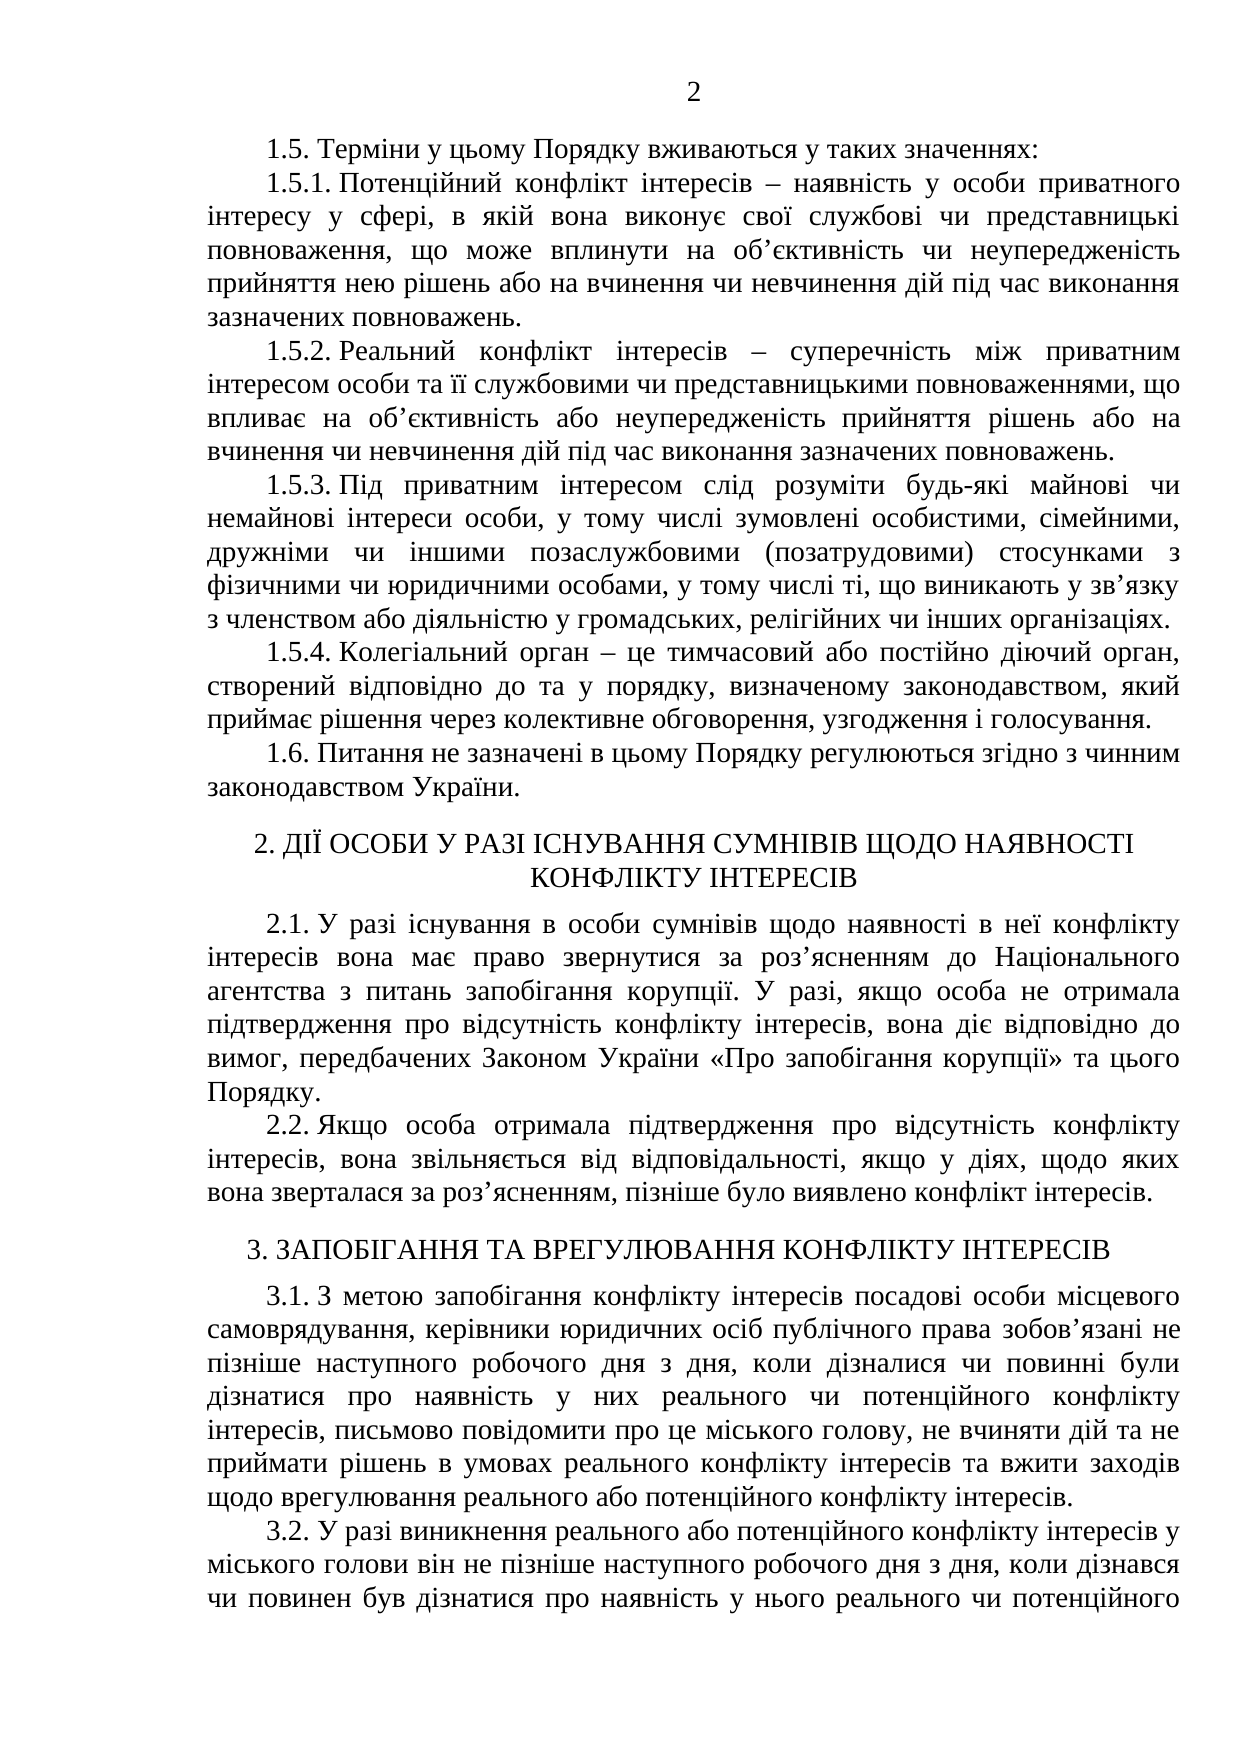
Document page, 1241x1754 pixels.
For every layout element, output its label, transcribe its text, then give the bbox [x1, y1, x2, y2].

text 1.5. Терміни у цьому Порядку вживаються у таких значеннях: [207, 131, 1181, 165]
text 3. ЗАПОБІГАННЯ ТА ВРЕГУЛЮВАННЯ КОНФЛІКТУ ІНТЕРЕСІВ [246, 1232, 1181, 1265]
text 2. ДІЇ ОСОБИ У РАЗІ ІСНУВАННЯ СУМНІВІВ ЩОДО НАЯВНОСТІ КОНФЛІКТУ ІНТЕРЕСІВ [207, 826, 1181, 893]
text 1.5.1. Потенційний конфлікт інтересів – наявність у особи приватного інтересу у сфері, в якій вона виконує свої службові чи представницькі повноваження, що може вплинути на об’єктивність чи неупередженість прийняття нею рішень або на вчинення чи невчинення дій під час виконання зазначених повноважень. [207, 165, 1181, 333]
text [207, 1513, 1181, 1613]
text 3.1. З метою запобігання конфлікту інтересів посадові особи місцевого самоврядування, керівники юридичних осіб публічного права зобов’язані не пізніше наступного робочого дня з дня, коли дізналися чи повинні були дізнатися про наявність у них реального чи потенційного конфлікту інтересів, письмово повідомити про це міського голову, не вчиняти дій та не приймати рішень в умовах реального конфлікту інтересів та вжити заходів щодо врегулювання реального або потенційного конфлікту інтересів. [207, 1278, 1181, 1513]
text 1.6. Питання не зазначені в цьому Порядку регулюються згідно з чинним законодавством України. [207, 735, 1181, 802]
text 2.2. Якщо особа отримала підтвердження про відсутність конфлікту інтересів, вона звільняється від відповідальності, якщо у діях, щодо яких вона зверталася за роз’ясненням, пізніше було виявлено конфлікт інтересів. [207, 1107, 1181, 1208]
text 1.5.4. Колегіальний орган – це тимчасовий або постійно діючий орган, створений відповідно до та у порядку, визначеному законодавством, який приймає рішення через колективне обговорення, узгодження і голосування. [207, 634, 1181, 735]
text 1.5.3. Під приватним інтересом слід розуміти будь-які майнові чи немайнові інтереси особи, у тому числі зумовлені особистими, сімейними, дружніми чи іншими позаслужбовими (позатрудовими) стосунками з фізичними чи юридичними особами, у тому числі ті, що виникають у зв’язку з членством або діяльністю у громадських, релігійних чи інших організаціях. [207, 467, 1181, 634]
text 2.1. У разі існування в особи сумнівів щодо наявності в неї конфлікту інтересів вона має право звернутися за роз’ясненням до Національного агентства з питань запобігання корупції. У разі, якщо особа не отримала підтвердження про відсутність конфлікту інтересів, вона діє відповідно до вимог, передбачених Законом України «Про запобігання корупції» та цього Порядку. [207, 906, 1181, 1107]
text 1.5.2. Реальний конфлікт інтересів – суперечність між приватним інтересом особи та її службовими чи представницькими повноваженнями, що впливає на об’єктивність або неупередженість прийняття рішень або на вчинення чи невчинення дій під час виконання зазначених повноважень. [207, 333, 1181, 467]
